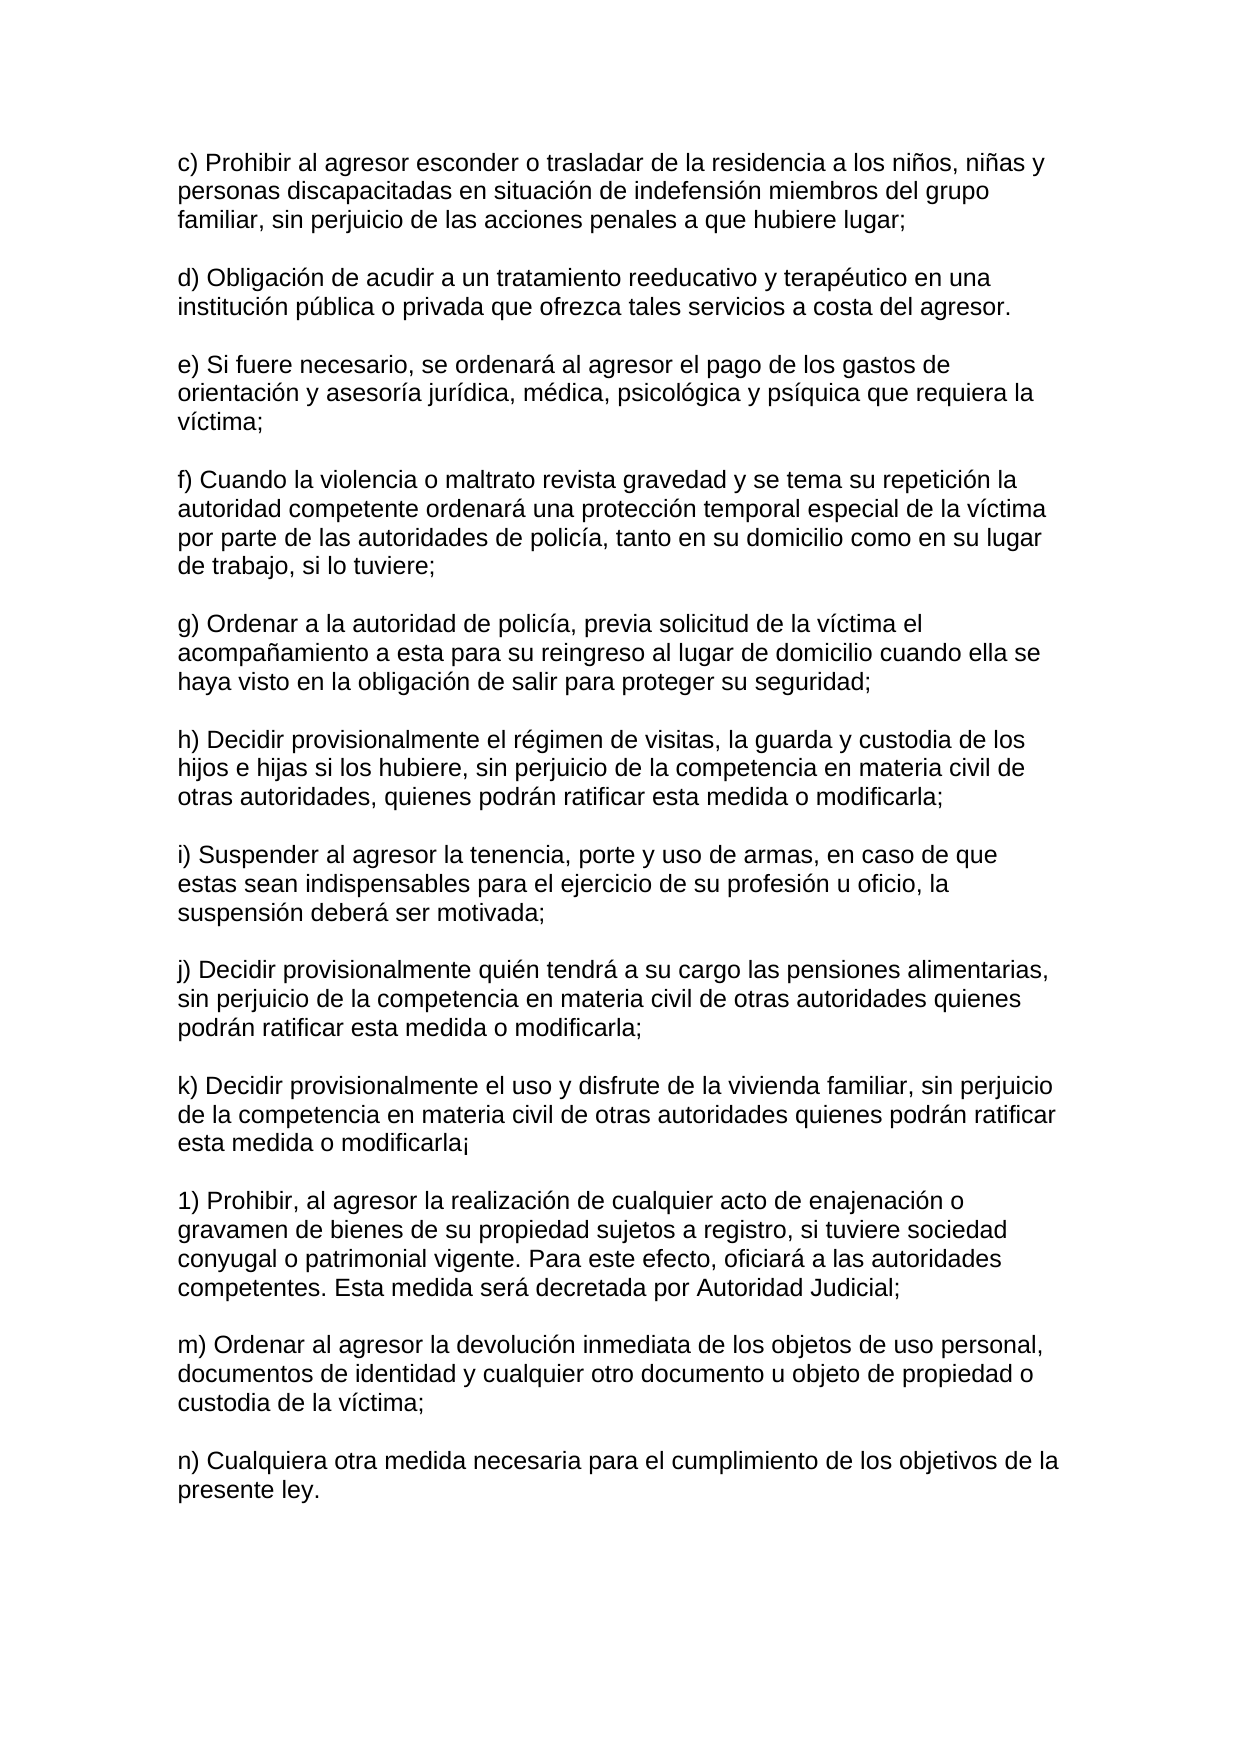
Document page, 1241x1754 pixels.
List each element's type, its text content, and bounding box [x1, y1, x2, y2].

text j) Decidir provisionalmente quién tendrá a su cargo las pensiones alimentarias, sin perjuicio de la competencia en materia civil de otras autoridades quienes podrán ratificar esta medida o modificarla; [177, 956, 1063, 1042]
text f) Cuando la violencia o maltrato revista gravedad y se tema su repetición la autoridad competente ordenará una protección temporal especial de la víctima por parte de las autoridades de policía, tanto en su domicilio como en su lugar de trabajo, si lo tuviere; [177, 465, 1063, 580]
text h) Decidir provisionalmente el régimen de visitas, la guarda y custodia de los hijos e hijas si los hubiere, sin perjuicio de la competencia en materia civil de otras autoridades, quienes podrán ratificar esta medida o modificarla; [177, 725, 1063, 811]
text d) Obligación de acudir a un tratamiento reeducativo y terapéutico en una institución pública o privada que ofrezca tales servicios a costa del agresor. [177, 263, 1063, 321]
text m) Ordenar al agresor la devolución inmediata de los objetos de uso personal, documentos de identidad y cualquier otro documento u objeto de propiedad o custodia de la víctima; [177, 1331, 1063, 1417]
text k) Decidir provisionalmente el uso y disfrute de la vivienda familiar, sin perjuicio de la competencia en materia civil de otras autoridades quienes podrán ratificar esta medida o modificarla¡ [177, 1071, 1063, 1157]
text g) Ordenar a la autoridad de policía, previa solicitud de la víctima el acompañamiento a esta para su reingreso al lugar de domicilio cuando ella se haya visto en la obligación de salir para proteger su seguridad; [177, 609, 1063, 696]
text e) Si fuere necesario, se ordenará al agresor el pago de los gastos de orientación y asesoría jurídica, médica, psicológica y psíquica que requiera la víctima; [177, 350, 1063, 436]
text i) Suspender al agresor la tenencia, porte y uso de armas, en caso de que estas sean indispensables para el ejercicio de su profesión u oficio, la suspensión deberá ser motivada; [177, 840, 1063, 926]
text n) Cualquiera otra medida necesaria para el cumplimiento de los objetivos de la presente ley. [177, 1446, 1063, 1503]
text c) Prohibir al agresor esconder o trasladar de la residencia a los niños, niñas y personas discapacitadas en situación de indefensión miembros del grupo familiar, sin perjuicio de las acciones penales a que hubiere lugar; [177, 148, 1063, 234]
text 1) Prohibir, al agresor la realización de cualquier acto de enajenación o gravamen de bienes de su propiedad sujetos a registro, si tuviere sociedad conyugal o patrimonial vigente. Para este efecto, oficiará a las autoridades competentes. Esta medida será decretada por Autoridad Judicial; [177, 1186, 1063, 1301]
